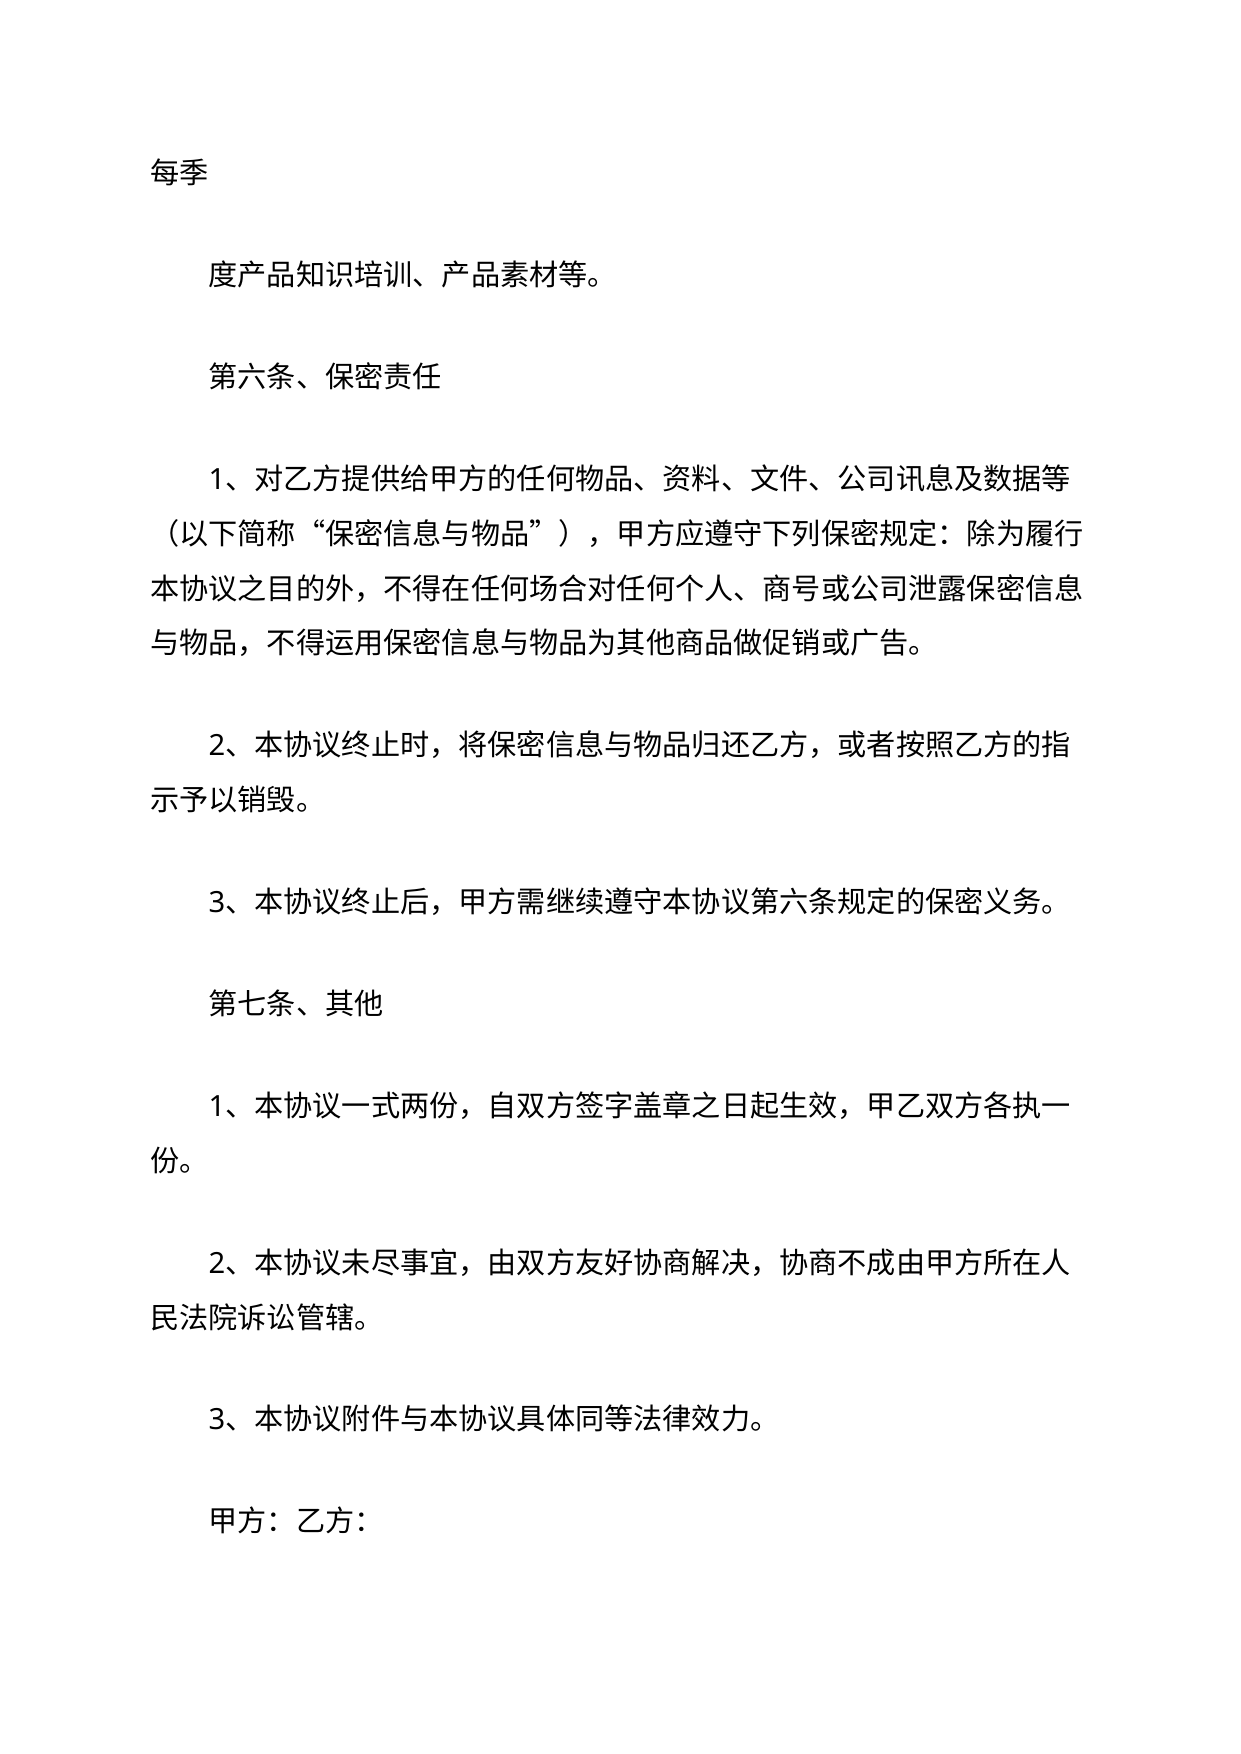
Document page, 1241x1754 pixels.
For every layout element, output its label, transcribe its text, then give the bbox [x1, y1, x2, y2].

text 3、本协议附件与本协议具体同等法律效力。 [150, 1396, 1090, 1438]
text 3、本协议终止后，甲方需继续遵守本协议第六条规定的保密义务。 [150, 879, 1090, 921]
text 1、对乙方提供给甲方的任何物品、资料、文件、公司讯息及数据等（以下简称“保密信息与物品”），甲方应遵守下列保密规定：除为履行本协议之目的外，不得在任何场合对任何个人、商号或公司泄露保密信息与物品，不得运用保密信息与物品为其他商品做促销或广告。 [150, 455, 1090, 662]
text 2、本协议未尽事宜，由双方友好协商解决，协商不成由甲方所在人民法院诉讼管辖。 [150, 1239, 1090, 1336]
text 度产品知识培训、产品素材等。 [150, 252, 1090, 294]
text 第六条、保密责任 [150, 353, 1090, 396]
text 1、本协议一式两份，自双方签字盖章之日起生效，甲乙双方各执一份。 [150, 1082, 1090, 1180]
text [150, 150, 1090, 192]
text 2、本协议终止时，将保密信息与物品归还乙方，或者按照乙方的指示予以销毁。 [150, 722, 1090, 819]
text 甲方：乙方： [150, 1498, 1090, 1540]
text 第七条、其他 [150, 981, 1090, 1023]
